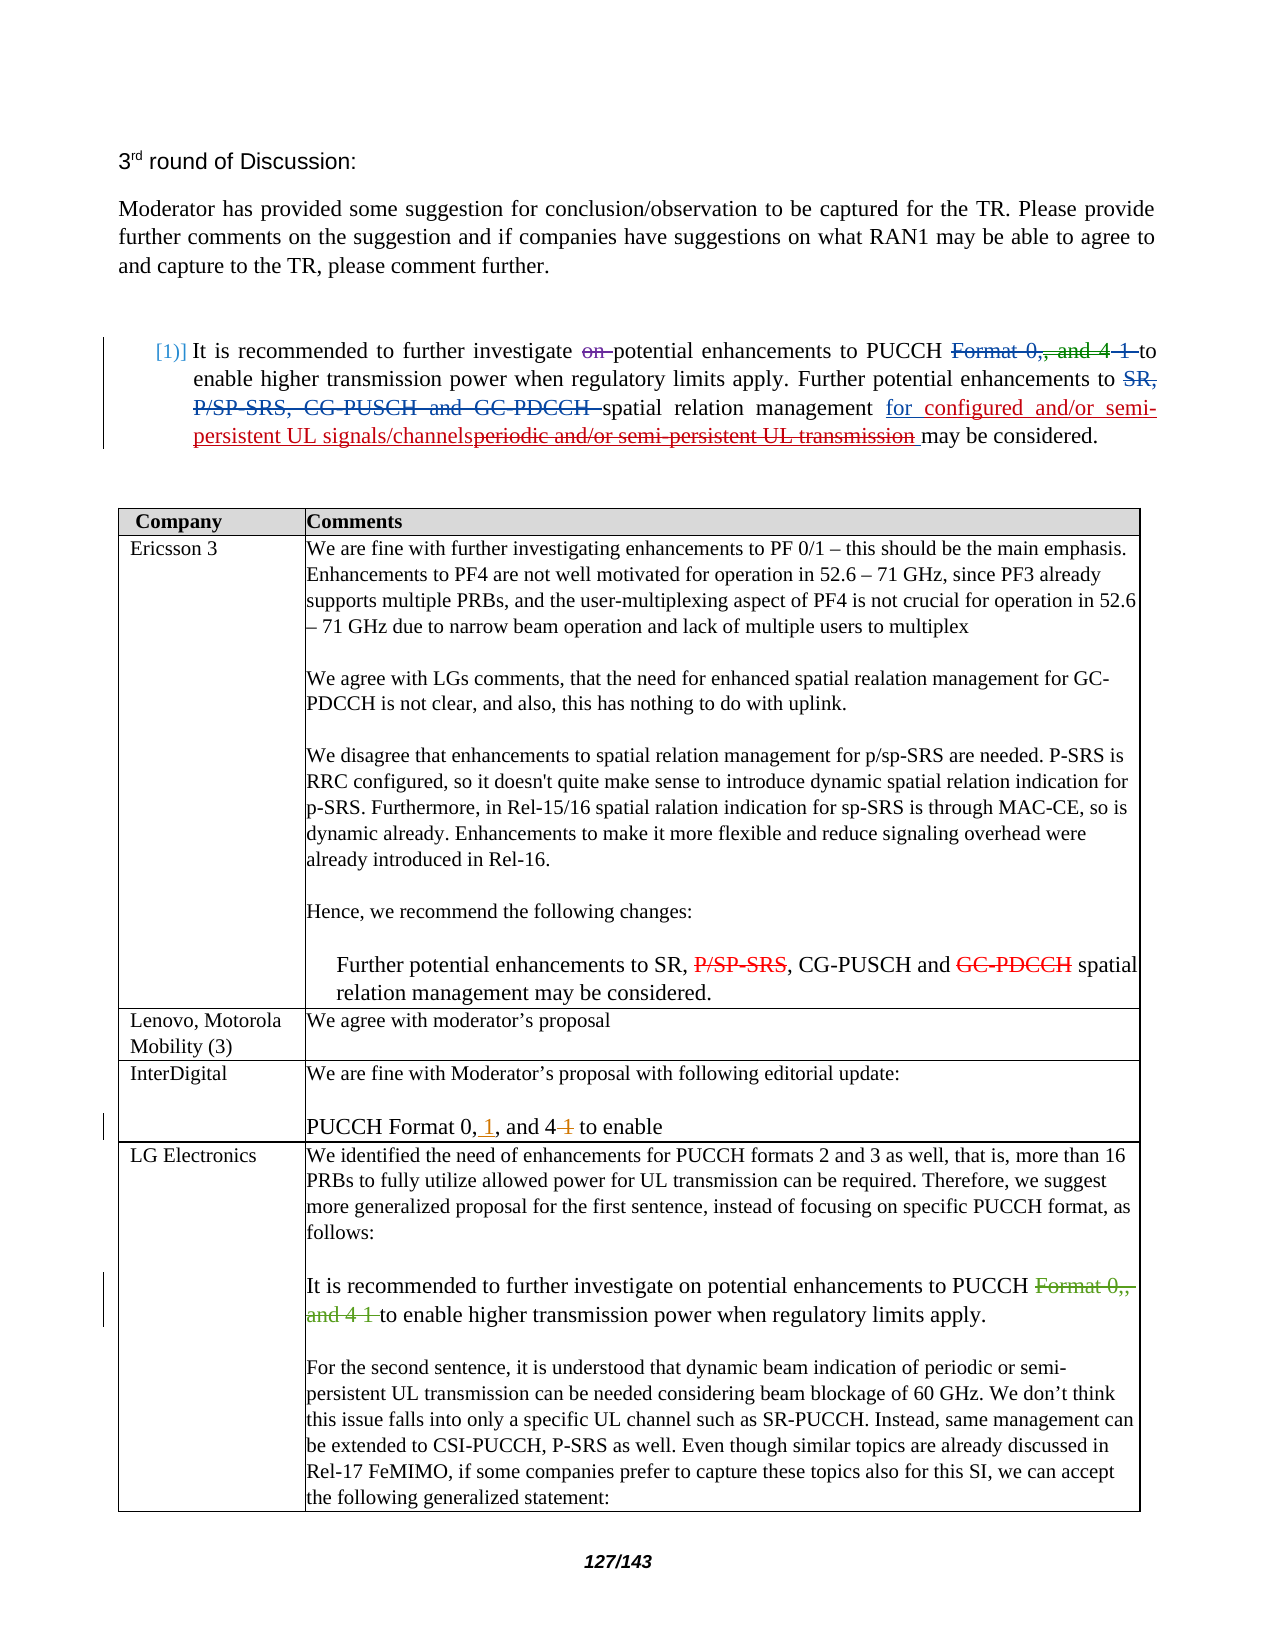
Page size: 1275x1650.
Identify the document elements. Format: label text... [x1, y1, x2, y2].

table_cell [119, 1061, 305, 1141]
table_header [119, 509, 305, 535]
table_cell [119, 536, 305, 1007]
list It is recommended to further investigate potential enhancements to PUCCH to enable higher transmission power when regulatory limits apply. Further potential enhancements to spatial relation management may be considered. [156, 337, 1157, 449]
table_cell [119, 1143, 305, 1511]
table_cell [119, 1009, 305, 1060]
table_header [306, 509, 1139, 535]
subtitle 3rd round of Discussion: [118, 148, 1157, 174]
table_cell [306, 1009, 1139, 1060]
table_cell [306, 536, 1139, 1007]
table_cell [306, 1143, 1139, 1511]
text Moderator has provided some suggestion for conclusion/observation to be captured for the TR. Please provide further comments on the suggestion and if companies have suggestions on what RAN1 may be able to agree to and capture to the TR, please comment further. [118, 195, 1157, 278]
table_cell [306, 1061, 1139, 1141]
